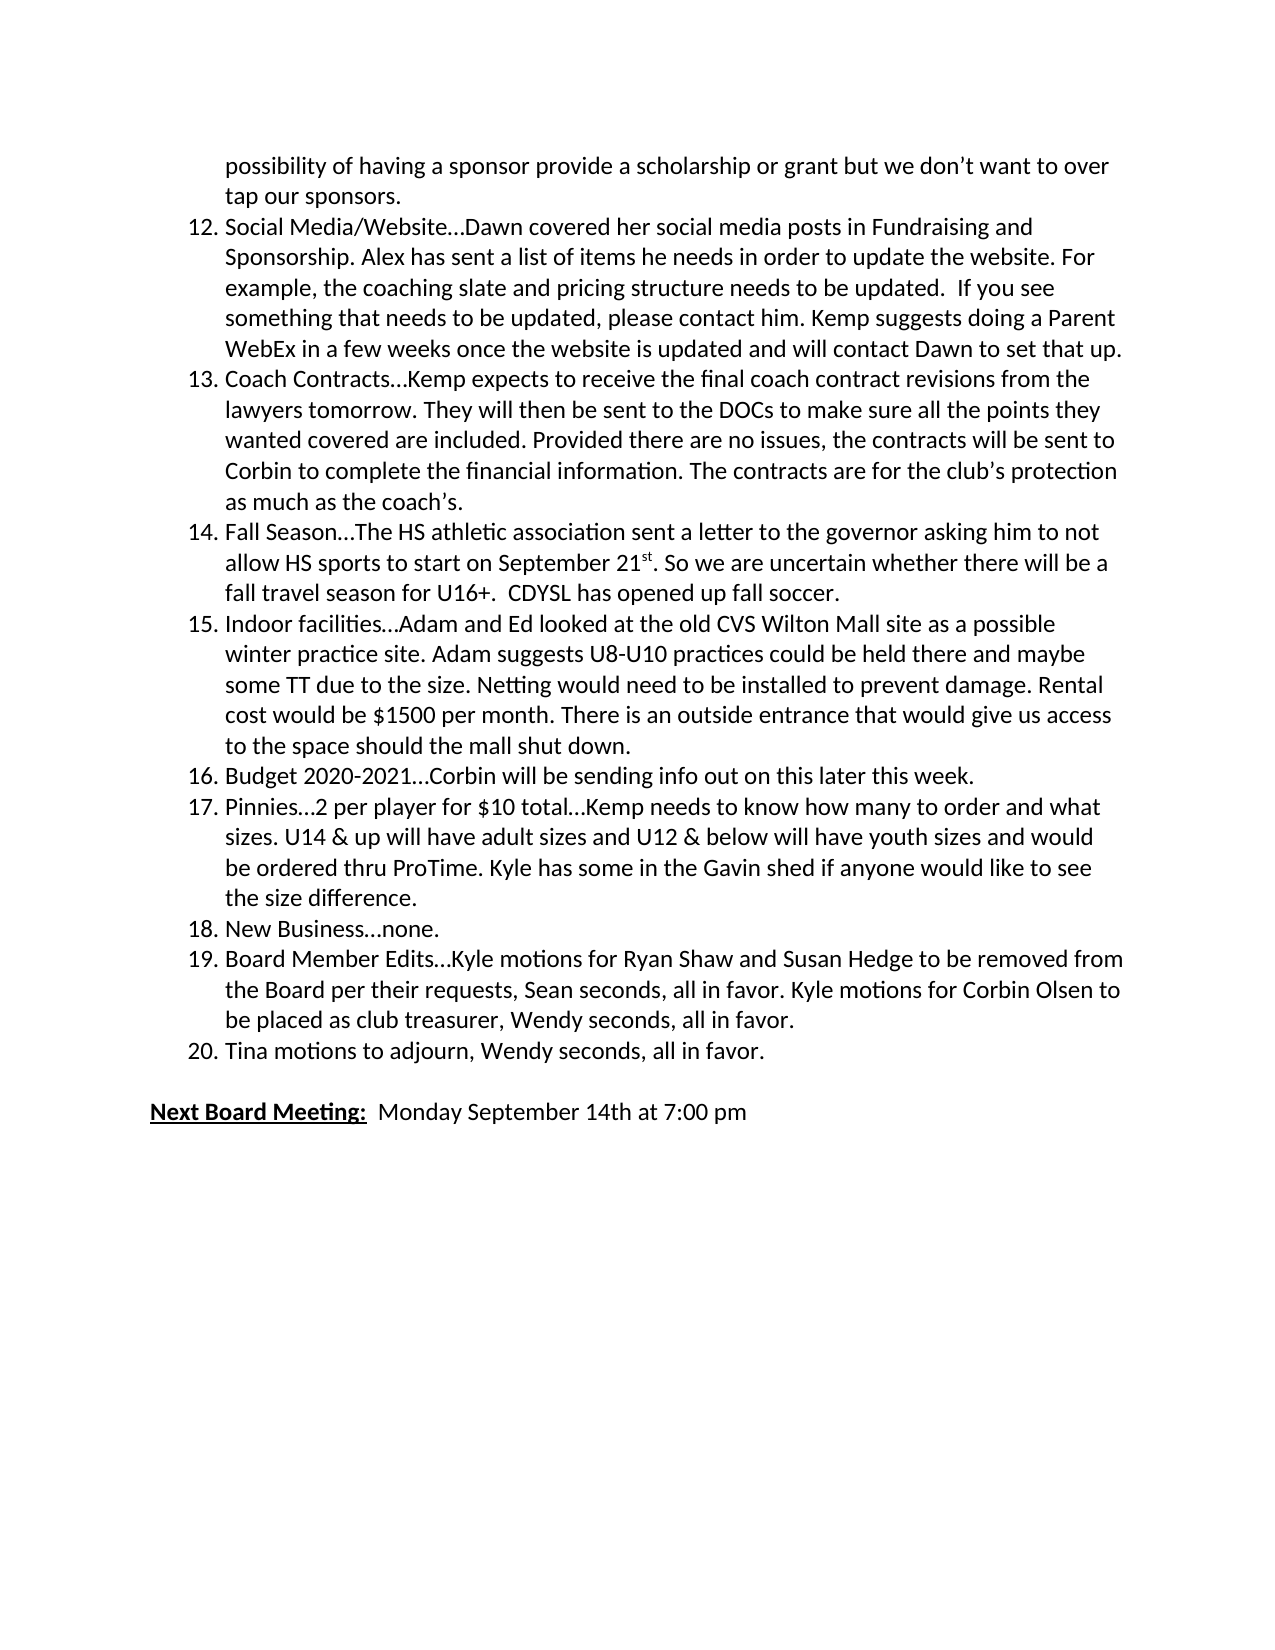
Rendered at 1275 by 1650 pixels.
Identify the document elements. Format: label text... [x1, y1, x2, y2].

list New Business…none. [187, 913, 1125, 943]
list Board Member Edits…Kyle motions for Ryan Shaw and Susan Hedge to be removed from the Board per their requests, Sean seconds, all in favor. Kyle motions for Corbin Olsen to be placed as club treasurer, Wendy seconds, all in favor. [187, 943, 1125, 1035]
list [187, 150, 1125, 211]
text Next Board Meeting: Monday September 14th at 7:00 pm [150, 1096, 1125, 1127]
list Coach Contracts…Kemp expects to receive the final coach contract revisions from the lawyers tomorrow. They will then be sent to the DOCs to make sure all the points they wanted covered are included. Provided there are no issues, the contracts will be sent to Corbin to complete the financial information. The contracts are for the club’s protection as much as the coach’s. [187, 364, 1125, 516]
list Fall Season…The HS athletic association sent a letter to the governor asking him to not allow HS sports to start on September 21st. So we are uncertain whether there will be a fall travel season for U16+. CDYSL has opened up fall soccer. [187, 516, 1125, 608]
list Social Media/Website…Dawn covered her social media posts in Fundraising and Sponsorship. Alex has sent a list of items he needs in order to update the website. For example, the coaching slate and pricing structure needs to be updated. If you see something that needs to be updated, please contact him. Kemp suggests doing a Parent WebEx in a few weeks once the website is updated and will contact Dawn to set that up. [187, 211, 1125, 364]
list Indoor facilities…Adam and Ed looked at the old CVS Wilton Mall site as a possible winter practice site. Adam suggests U8-U10 practices could be held there and maybe some TT due to the size. Netting would need to be installed to prevent damage. Rental cost would be $1500 per month. There is an outside entrance that would give us access to the space should the mall shut down. [187, 608, 1125, 760]
list Budget 2020-2021…Corbin will be sending info out on this later this week. [187, 760, 1125, 791]
list Tina motions to adjourn, Wendy seconds, all in favor. [187, 1035, 1125, 1066]
list Pinnies…2 per player for $10 total…Kemp needs to know how many to order and what sizes. U14 & up will have adult sizes and U12 & below will have youth sizes and would be ordered thru ProTime. Kyle has some in the Gavin shed if anyone would like to see the size difference. [187, 791, 1125, 913]
